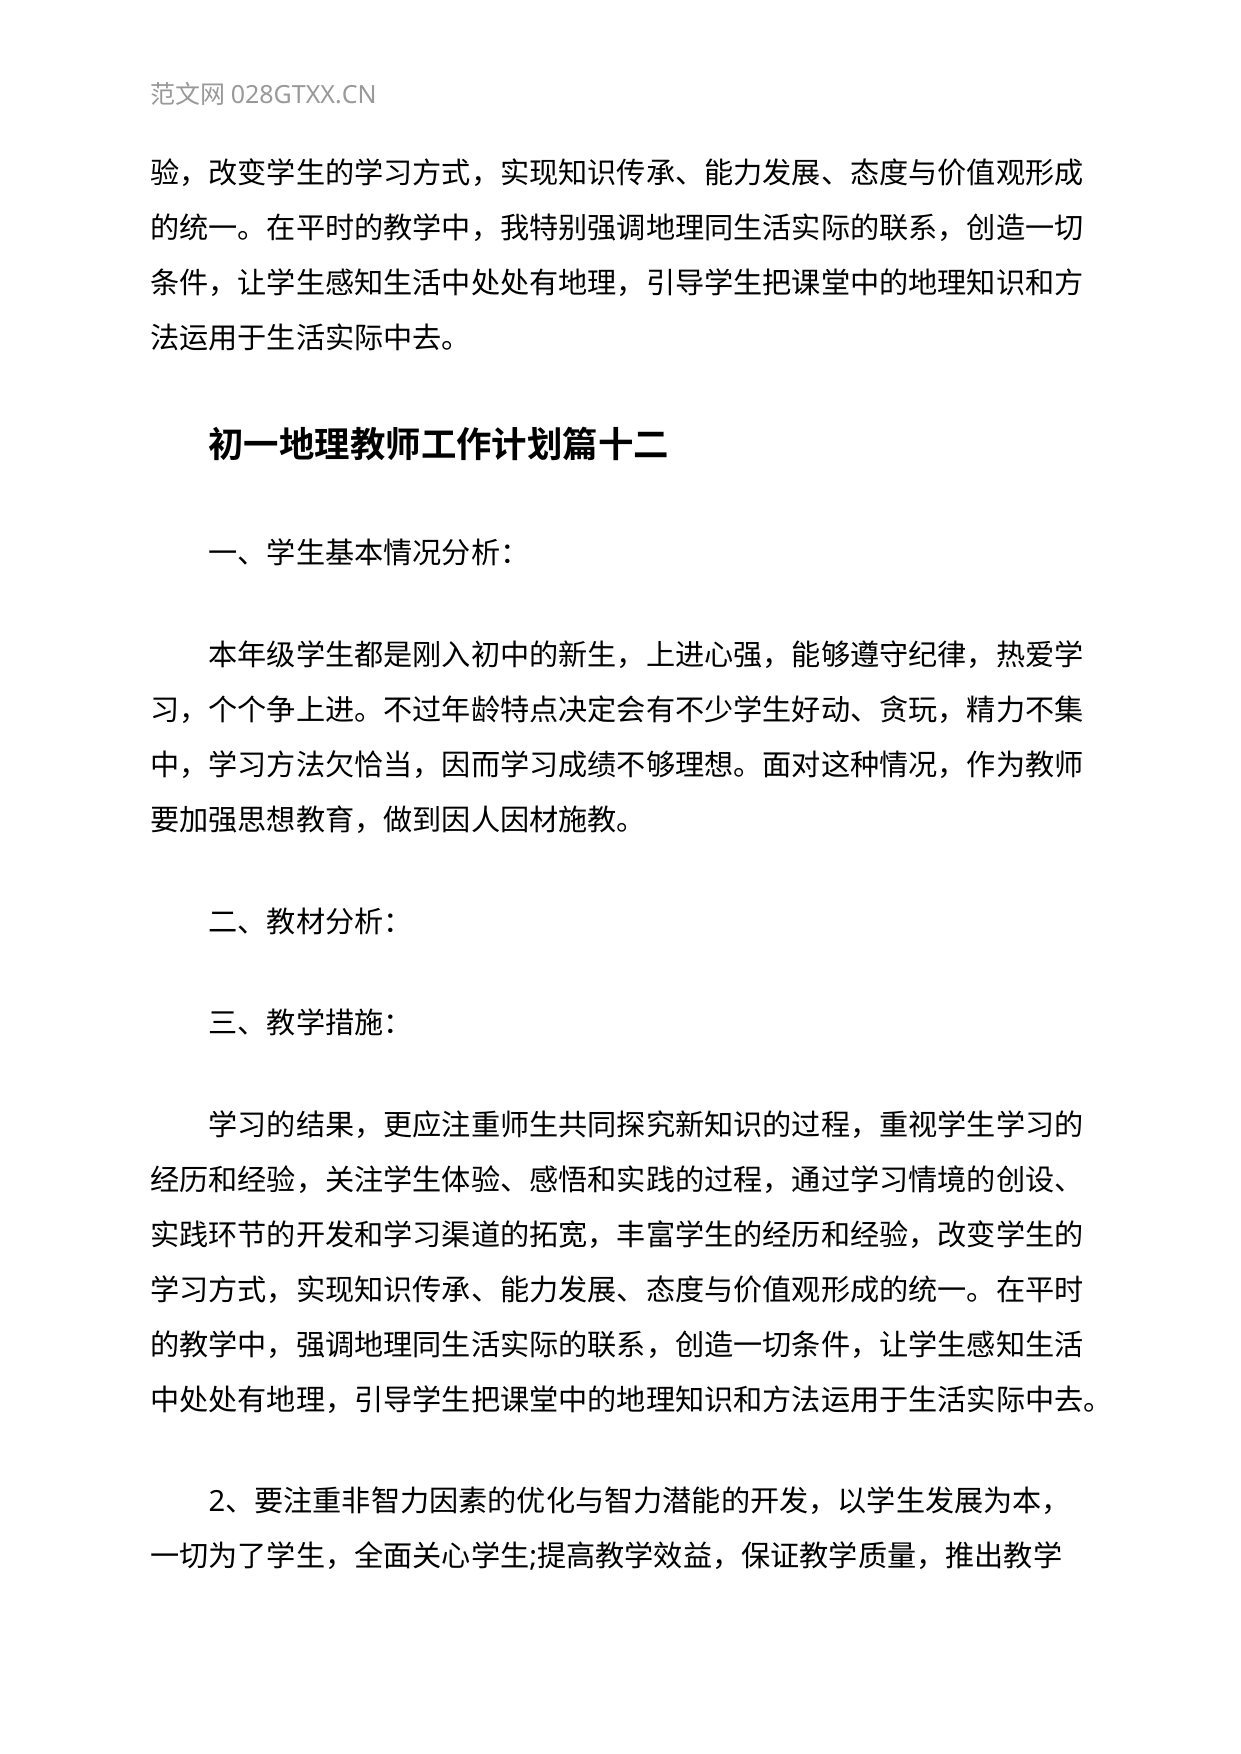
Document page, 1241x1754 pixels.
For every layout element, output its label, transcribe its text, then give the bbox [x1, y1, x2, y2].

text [150, 1478, 1090, 1575]
text 二、教材分析： [150, 898, 1090, 940]
text 三、教学措施： [150, 1000, 1090, 1042]
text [150, 150, 1090, 357]
text 一、学生基本情况分析： [150, 530, 1090, 572]
text 本年级学生都是刚入初中的新生，上进心强，能够遵守纪律，热爱学习，个个争上进。不过年龄特点决定会有不少学生好动、贪玩，精力不集中，学习方法欠恰当，因而学习成绩不够理想。面对这种情况，作为教师要加强思想教育，做到因人因材施教。 [150, 632, 1090, 839]
text 学习的结果，更应注重师生共同探究新知识的过程，重视学生学习的经历和经验，关注学生体验、感悟和实践的过程，通过学习情境的创设、实践环节的开发和学习渠道的拓宽，丰富学生的经历和经验，改变学生的学习方式，实现知识传承、能力发展、态度与价值观形成的统一。在平时的教学中，强调地理同生活实际的联系，创造一切条件，让学生感知生活中处处有地理，引导学生把课堂中的地理知识和方法运用于生活实际中去。 [150, 1102, 1090, 1418]
text 初一地理教师工作计划篇十二 [150, 416, 1090, 468]
